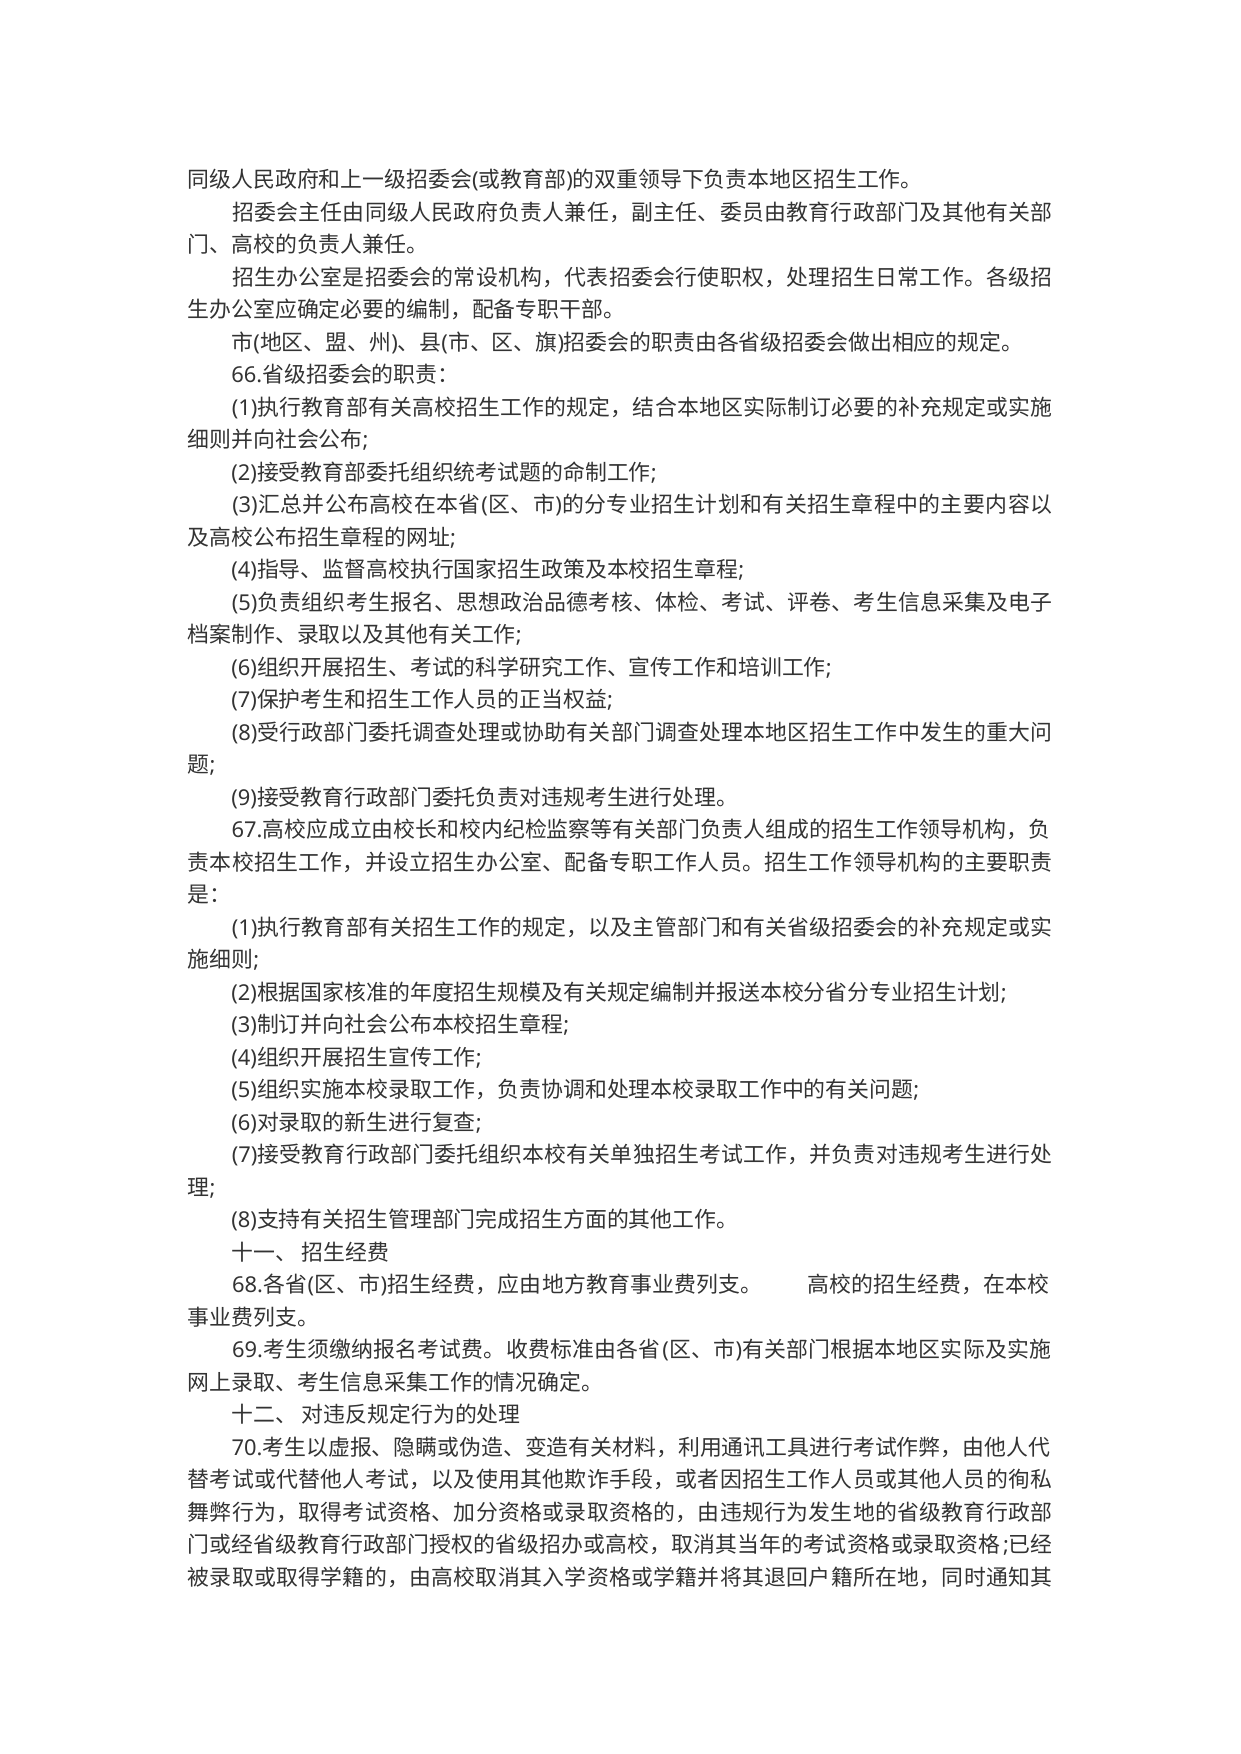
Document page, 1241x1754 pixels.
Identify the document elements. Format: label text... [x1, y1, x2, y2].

text (8)支持有关招生管理部门完成招生方面的其他工作。 [187, 1202, 1053, 1234]
text (2)接受教育部委托组织统考试题的命制工作; [187, 454, 1053, 487]
text 十一、 招生经费 [187, 1234, 1053, 1267]
text (4)指导、监督高校执行国家招生政策及本校招生章程; [187, 552, 1053, 584]
text 69.考生须缴纳报名考试费。收费标准由各省(区、市)有关部门根据本地区实际及实施网上录取、考生信息采集工作的情况确定。 [187, 1332, 1053, 1397]
text (6)对录取的新生进行复查; [187, 1104, 1053, 1137]
text 市(地区、盟、州)、县(市、区、旗)招委会的职责由各省级招委会做出相应的规定。 [187, 324, 1053, 357]
text 67.高校应成立由校长和校内纪检监察等有关部门负责人组成的招生工作领导机构，负责本校招生工作，并设立招生办公室、配备专职工作人员。招生工作领导机构的主要职责是： [187, 812, 1053, 909]
text (3)制订并向社会公布本校招生章程; [187, 1007, 1053, 1039]
text (6)组织开展招生、考试的科学研究工作、宣传工作和培训工作; [187, 649, 1053, 682]
text 68.各省(区、市)招生经费，应由地方教育事业费列支。 高校的招生经费，在本校事业费列支。 [187, 1267, 1053, 1332]
text (2)根据国家核准的年度招生规模及有关规定编制并报送本校分省分专业招生计划; [187, 974, 1053, 1007]
text (5)组织实施本校录取工作，负责协调和处理本校录取工作中的有关问题; [187, 1072, 1053, 1104]
text 66.省级招委会的职责： [187, 357, 1053, 389]
text (7)接受教育行政部门委托组织本校有关单独招生考试工作，并负责对违规考生进行处理; [187, 1137, 1053, 1202]
text 招生办公室是招委会的常设机构，代表招委会行使职权，处理招生日常工作。各级招生办公室应确定必要的编制，配备专职干部。 [187, 259, 1053, 324]
text 十二、 对违反规定行为的处理 [187, 1397, 1053, 1429]
text (8)受行政部门委托调查处理或协助有关部门调查处理本地区招生工作中发生的重大问题; [187, 714, 1053, 779]
text (5)负责组织考生报名、思想政治品德考核、体检、考试、评卷、考生信息采集及电子档案制作、录取以及其他有关工作; [187, 584, 1053, 649]
text (1)执行教育部有关高校招生工作的规定，结合本地区实际制订必要的补充规定或实施细则并向社会公布; [187, 389, 1053, 454]
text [187, 162, 1053, 194]
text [187, 1429, 1053, 1592]
text (1)执行教育部有关招生工作的规定，以及主管部门和有关省级招委会的补充规定或实施细则; [187, 909, 1053, 974]
text (4)组织开展招生宣传工作; [187, 1039, 1053, 1072]
text (3)汇总并公布高校在本省(区、市)的分专业招生计划和有关招生章程中的主要内容以及高校公布招生章程的网址; [187, 487, 1053, 552]
text 招委会主任由同级人民政府负责人兼任，副主任、委员由教育行政部门及其他有关部门、高校的负责人兼任。 [187, 194, 1053, 259]
text (7)保护考生和招生工作人员的正当权益; [187, 682, 1053, 714]
text (9)接受教育行政部门委托负责对违规考生进行处理。 [187, 779, 1053, 812]
